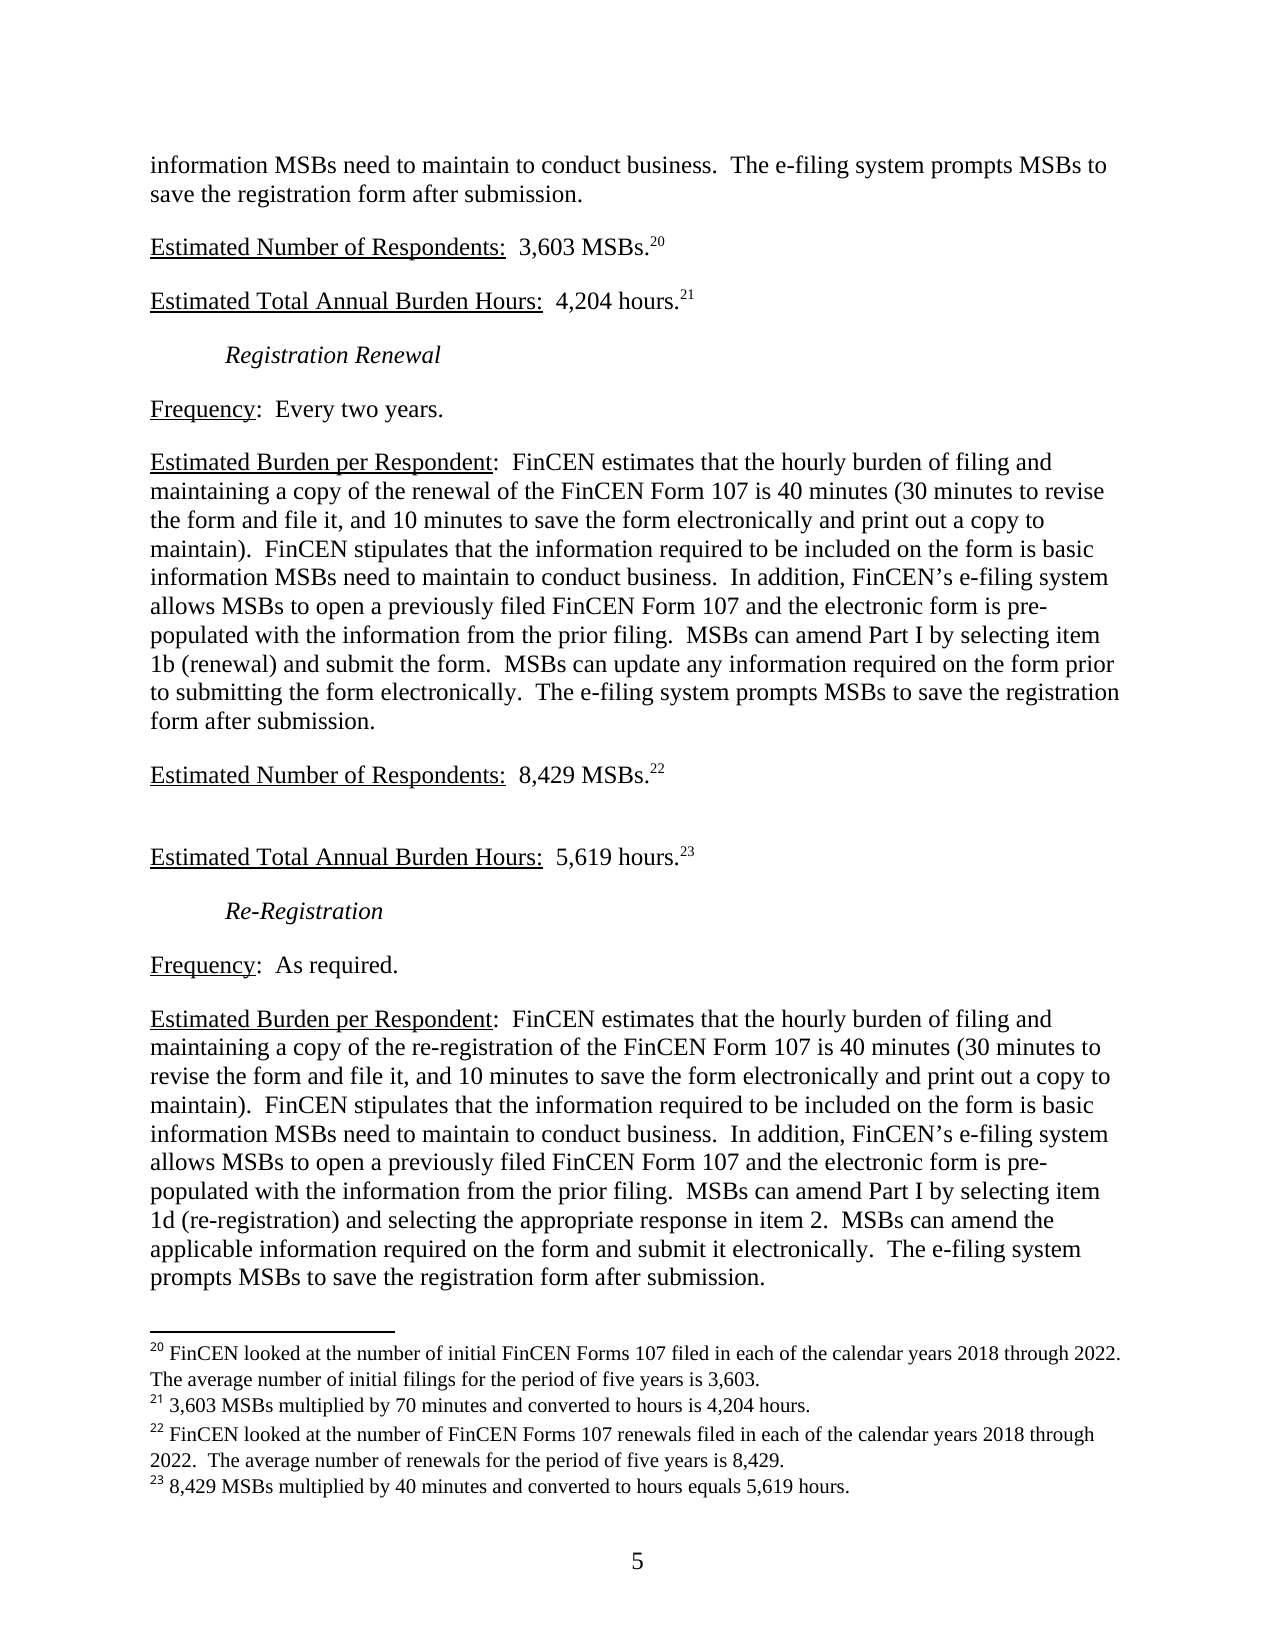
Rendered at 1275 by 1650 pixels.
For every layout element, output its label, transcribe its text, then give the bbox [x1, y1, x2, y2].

text Estimated Burden per Respondent: FinCEN estimates that the hourly burden of filing and maintaining a copy of the re-registration of the FinCEN Form 107 is 40 minutes (30 minutes to revise the form and file it, and 10 minutes to save the form electronically and print out a copy to maintain). FinCEN stipulates that the information required to be included on the form is basic information MSBs need to maintain to conduct business. In addition, FinCEN’s e-filing system allows MSBs to open a previously filed FinCEN Form 107 and the electronic form is pre-populated with the information from the prior filing. MSBs can amend Part I by selecting item 1d (re-registration) and selecting the appropriate response in item 2. MSBs can amend the applicable information required on the form and submit it electronically. The e-filing system prompts MSBs to save the registration form after submission. [150, 1004, 1125, 1291]
text Estimated Number of Respondents: 8,429 MSBs. [150, 760, 1125, 789]
text Estimated Burden per Respondent: FinCEN estimates that the hourly burden of filing and maintaining a copy of the renewal of the FinCEN Form 107 is 40 minutes (30 minutes to revise the form and file it, and 10 minutes to save the form electronically and print out a copy to maintain). FinCEN stipulates that the information required to be included on the form is basic information MSBs need to maintain to conduct business. In addition, FinCEN’s e-filing system allows MSBs to open a previously filed FinCEN Form 107 and the electronic form is pre-populated with the information from the prior filing. MSBs can amend Part I by selecting item 1b (renewal) and submit the form. MSBs can update any information required on the form prior to submitting the form electronically. The e-filing system prompts MSBs to save the registration form after submission. [150, 447, 1125, 735]
text Frequency: As required. [150, 950, 1125, 979]
text Frequency: Every two years. [150, 394, 1125, 422]
text Estimated Total Annual Burden Hours: 4,204 hours. [150, 286, 1125, 315]
text Estimated Number of Respondents: 3,603 MSBs. [150, 232, 1125, 261]
text Estimated Total Annual Burden Hours: 5,619 hours. [150, 842, 1125, 871]
text Registration Renewal [225, 340, 1125, 369]
text Re-Registration [225, 896, 1125, 925]
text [150, 150, 1125, 207]
